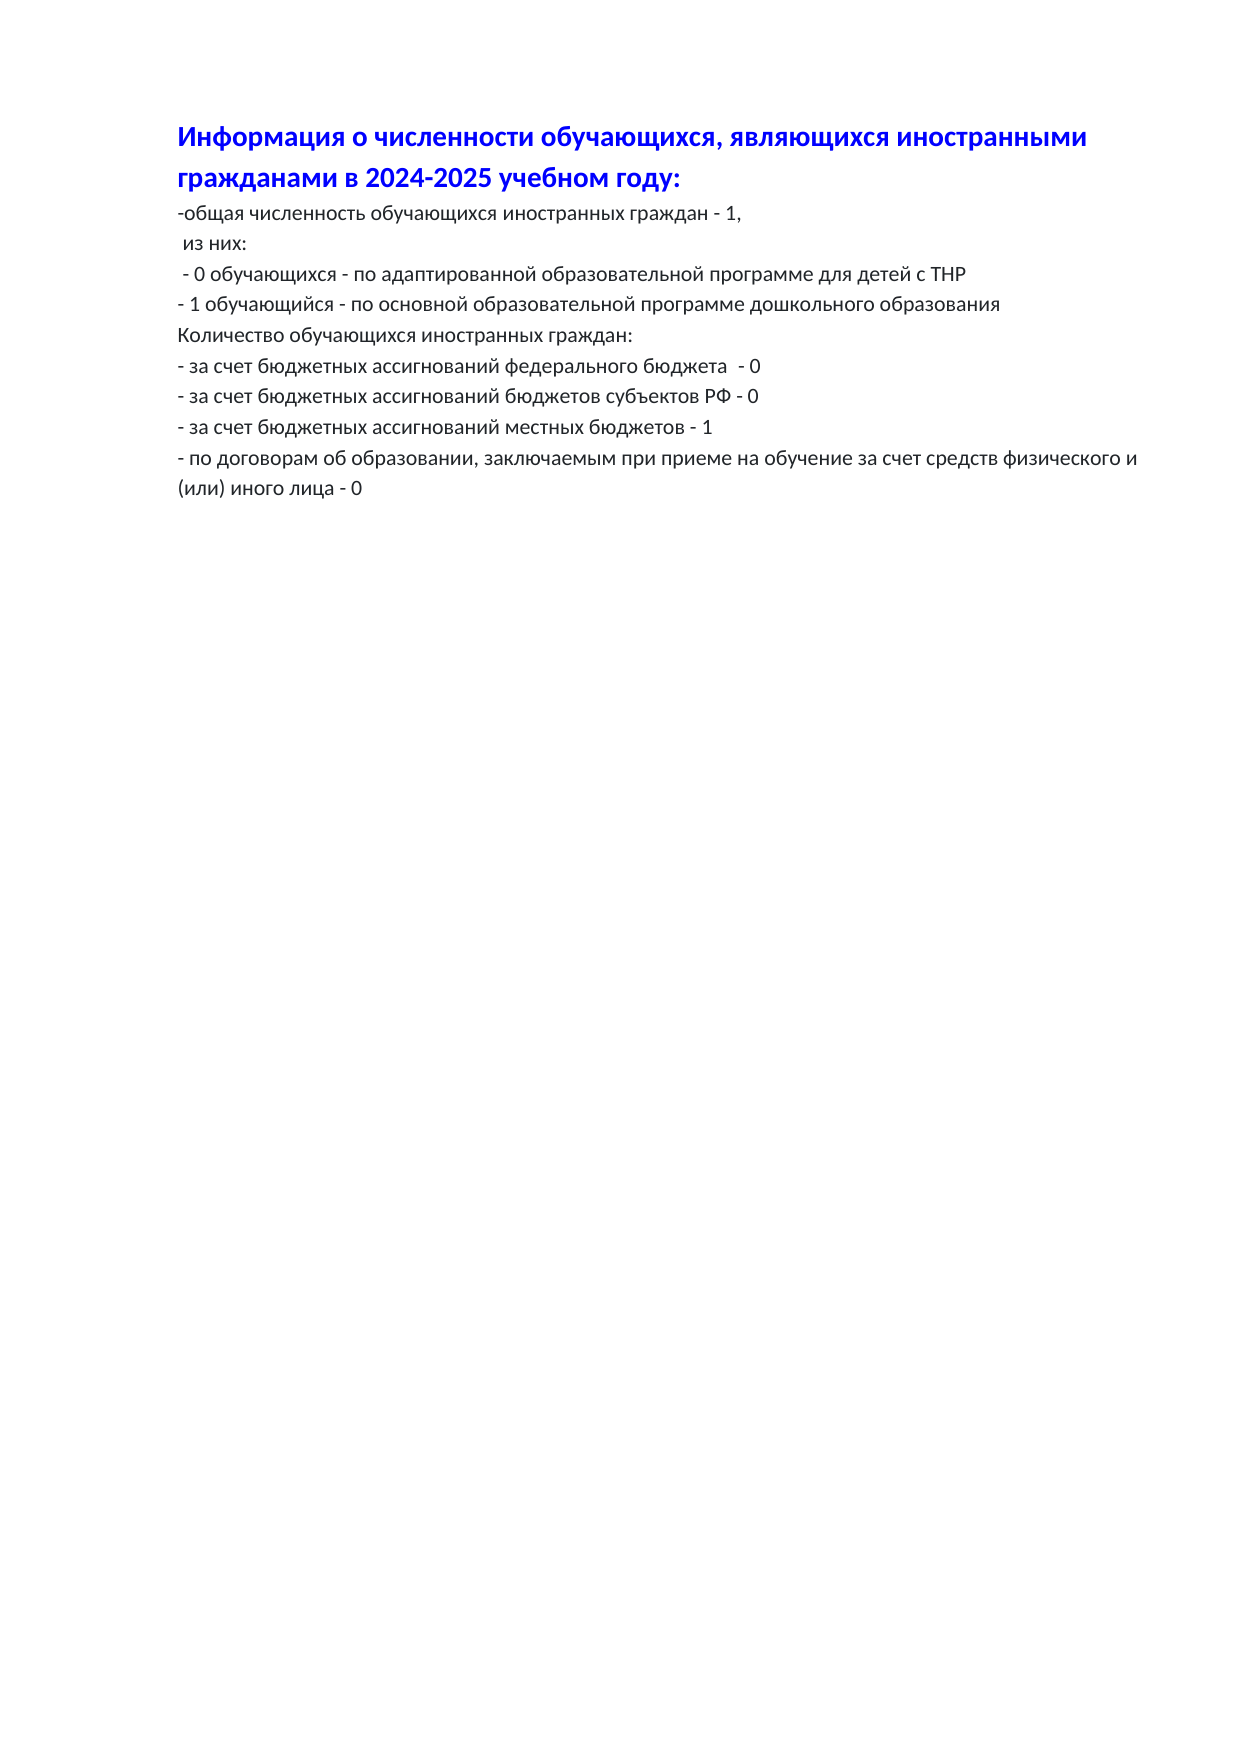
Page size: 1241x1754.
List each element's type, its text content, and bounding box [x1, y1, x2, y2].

text Информация о численности обучающихся, являющихся иностранными гражданами в 2024-2025 учебном году: -общая численность обучающихся иностранных граждан - 1, из них: - 0 обучающихся - по адаптированной образовательной программе для детей с ТНР - 1 обучающийся - по основной образовательной программе дошкольного образования Количество обучающихся иностранных граждан: - за счет бюджетных ассигнований федерального бюджета - 0 - за счет бюджетных ассигнований бюджетов субъектов РФ - 0 - за счет бюджетных ассигнований местных бюджетов - 1 - по договорам об образовании, заключаемым при приеме на обучение за счет средств физического и (или) иного лица - 0 [177, 118, 1152, 501]
